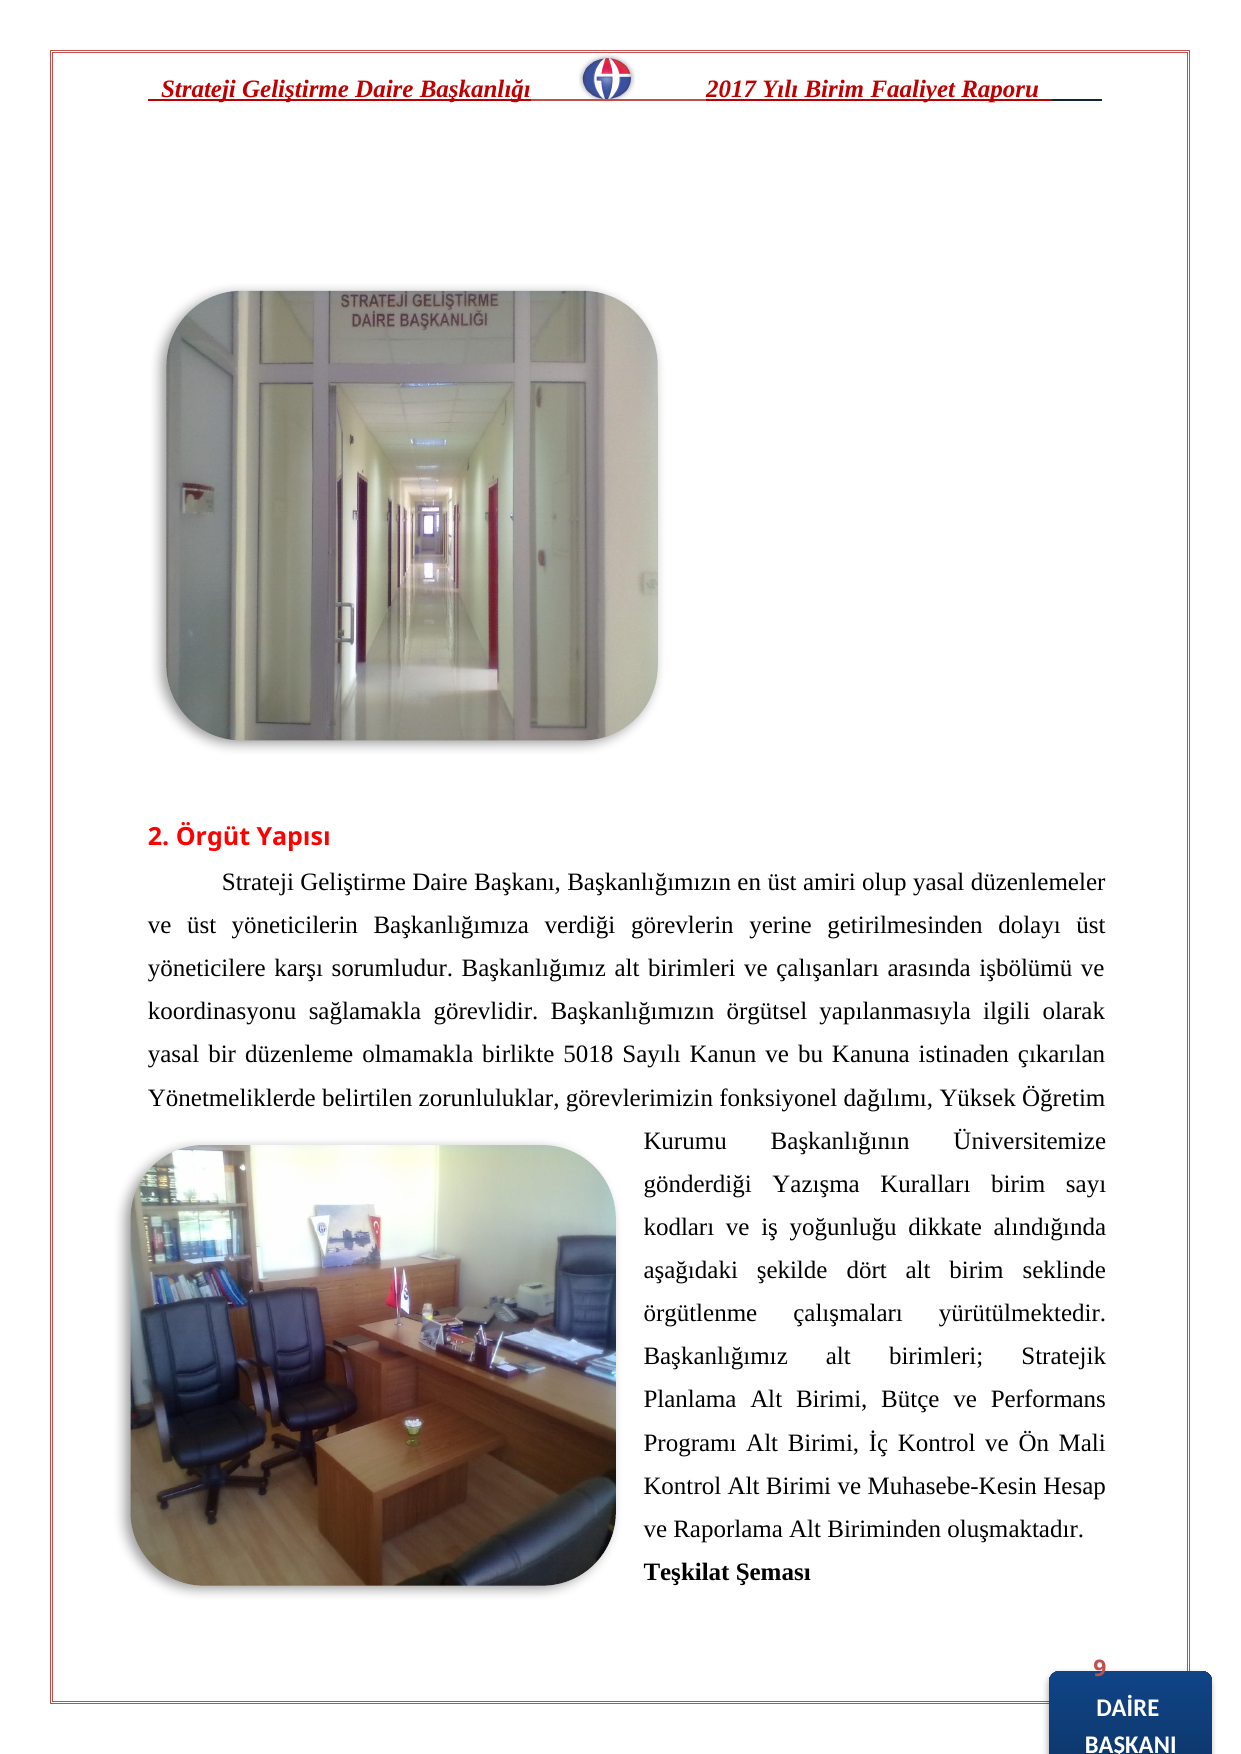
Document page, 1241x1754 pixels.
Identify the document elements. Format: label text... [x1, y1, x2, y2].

picture [166, 290, 658, 741]
text Teşkilat Şeması [579, 1557, 1106, 1586]
text 2. Örgüt Yapısı [148, 818, 1106, 853]
picture [578, 54, 635, 99]
picture [130, 1145, 616, 1586]
